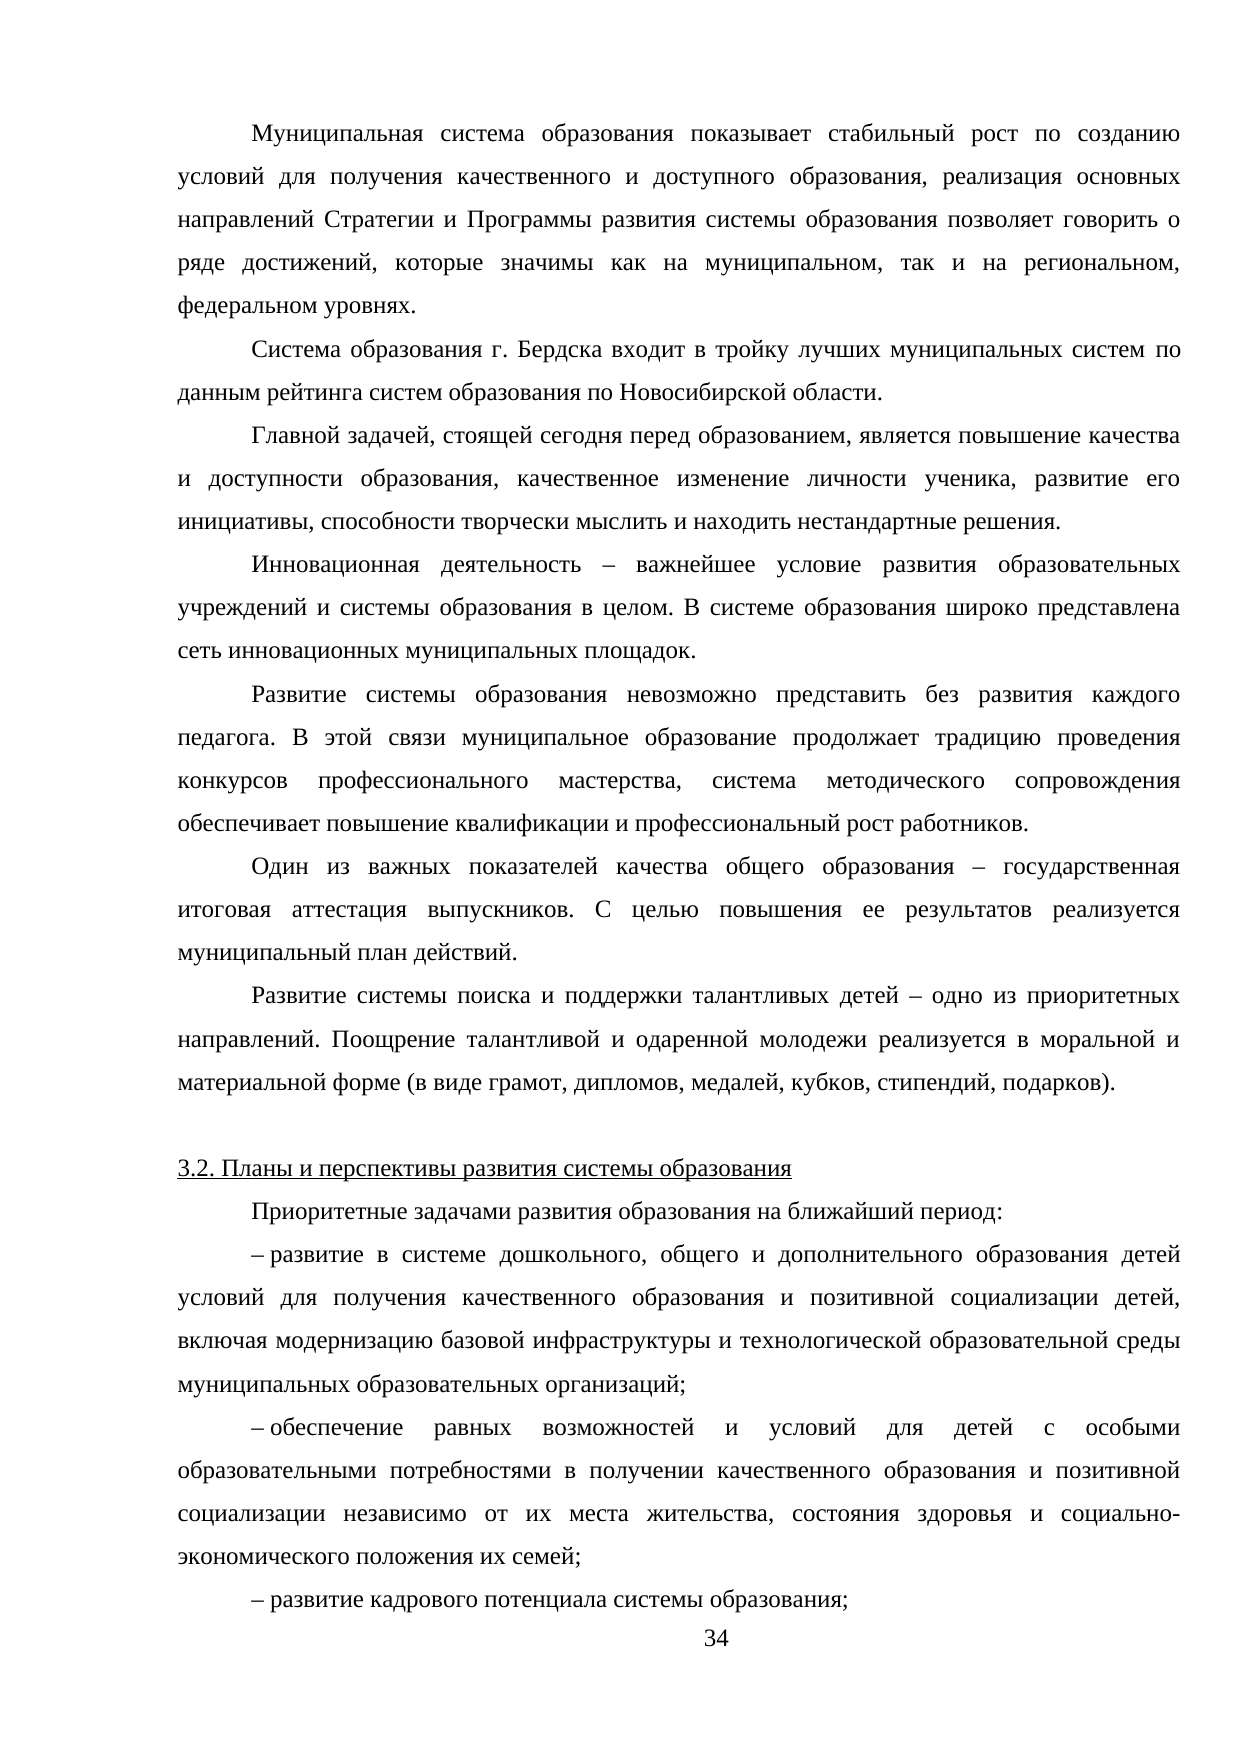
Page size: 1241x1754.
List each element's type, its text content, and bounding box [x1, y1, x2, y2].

text Система образования г. Бердска входит в тройку лучших муниципальных систем по данным рейтинга систем образования по Новосибирской области. [177, 334, 1181, 406]
text Приоритетные задачами развития образования на ближайший период: [177, 1196, 1181, 1225]
text Инновационная деятельность – важнейшее условие развития образовательных учреждений и системы образования в целом. В системе образования широко представлена сеть инновационных муниципальных площадок. [177, 549, 1181, 664]
text – развитие кадрового потенциала системы образования; [177, 1584, 1181, 1613]
text – развитие в системе дошкольного, общего и дополнительного образования детей условий для получения качественного образования и позитивной социализации детей, включая модернизацию базовой инфраструктуры и технологической образовательной среды муниципальных образовательных организаций; [177, 1239, 1181, 1397]
text Развитие системы поиска и поддержки талантливых детей – одно из приоритетных направлений. Поощрение талантливой и одаренной молодежи реализуется в моральной и материальной форме (в виде грамот, дипломов, медалей, кубков, стипендий, подарков). [177, 981, 1181, 1096]
text – обеспечение равных возможностей и условий для детей с особыми образовательными потребностями в получении качественного образования и позитивной социализации независимо от их места жительства, состояния здоровья и социально-экономического положения их семей; [177, 1412, 1181, 1570]
text Развитие системы образования невозможно представить без развития каждого педагога. В этой связи муниципальное образование продолжает традицию проведения конкурсов профессионального мастерства, система методического сопровождения обеспечивает повышение квалификации и профессиональный рост работников. [177, 679, 1181, 837]
text Муниципальная система образования показывает стабильный рост по созданию условий для получения качественного и доступного образования, реализация основных направлений Стратегии и Программы развития системы образования позволяет говорить о ряде достижений, которые значимы как на муниципальном, так и на региональном, федеральном уровнях. [177, 118, 1181, 319]
text Главной задачей, стоящей сегодня перед образованием, является повышение качества и доступности образования, качественное изменение личности ученика, развитие его инициативы, способности творчески мыслить и находить нестандартные решения. [177, 420, 1181, 535]
text Один из важных показателей качества общего образования – государственная итоговая аттестация выпускников. С целью повышения ее результатов реализуется муниципальный план действий. [177, 851, 1181, 966]
